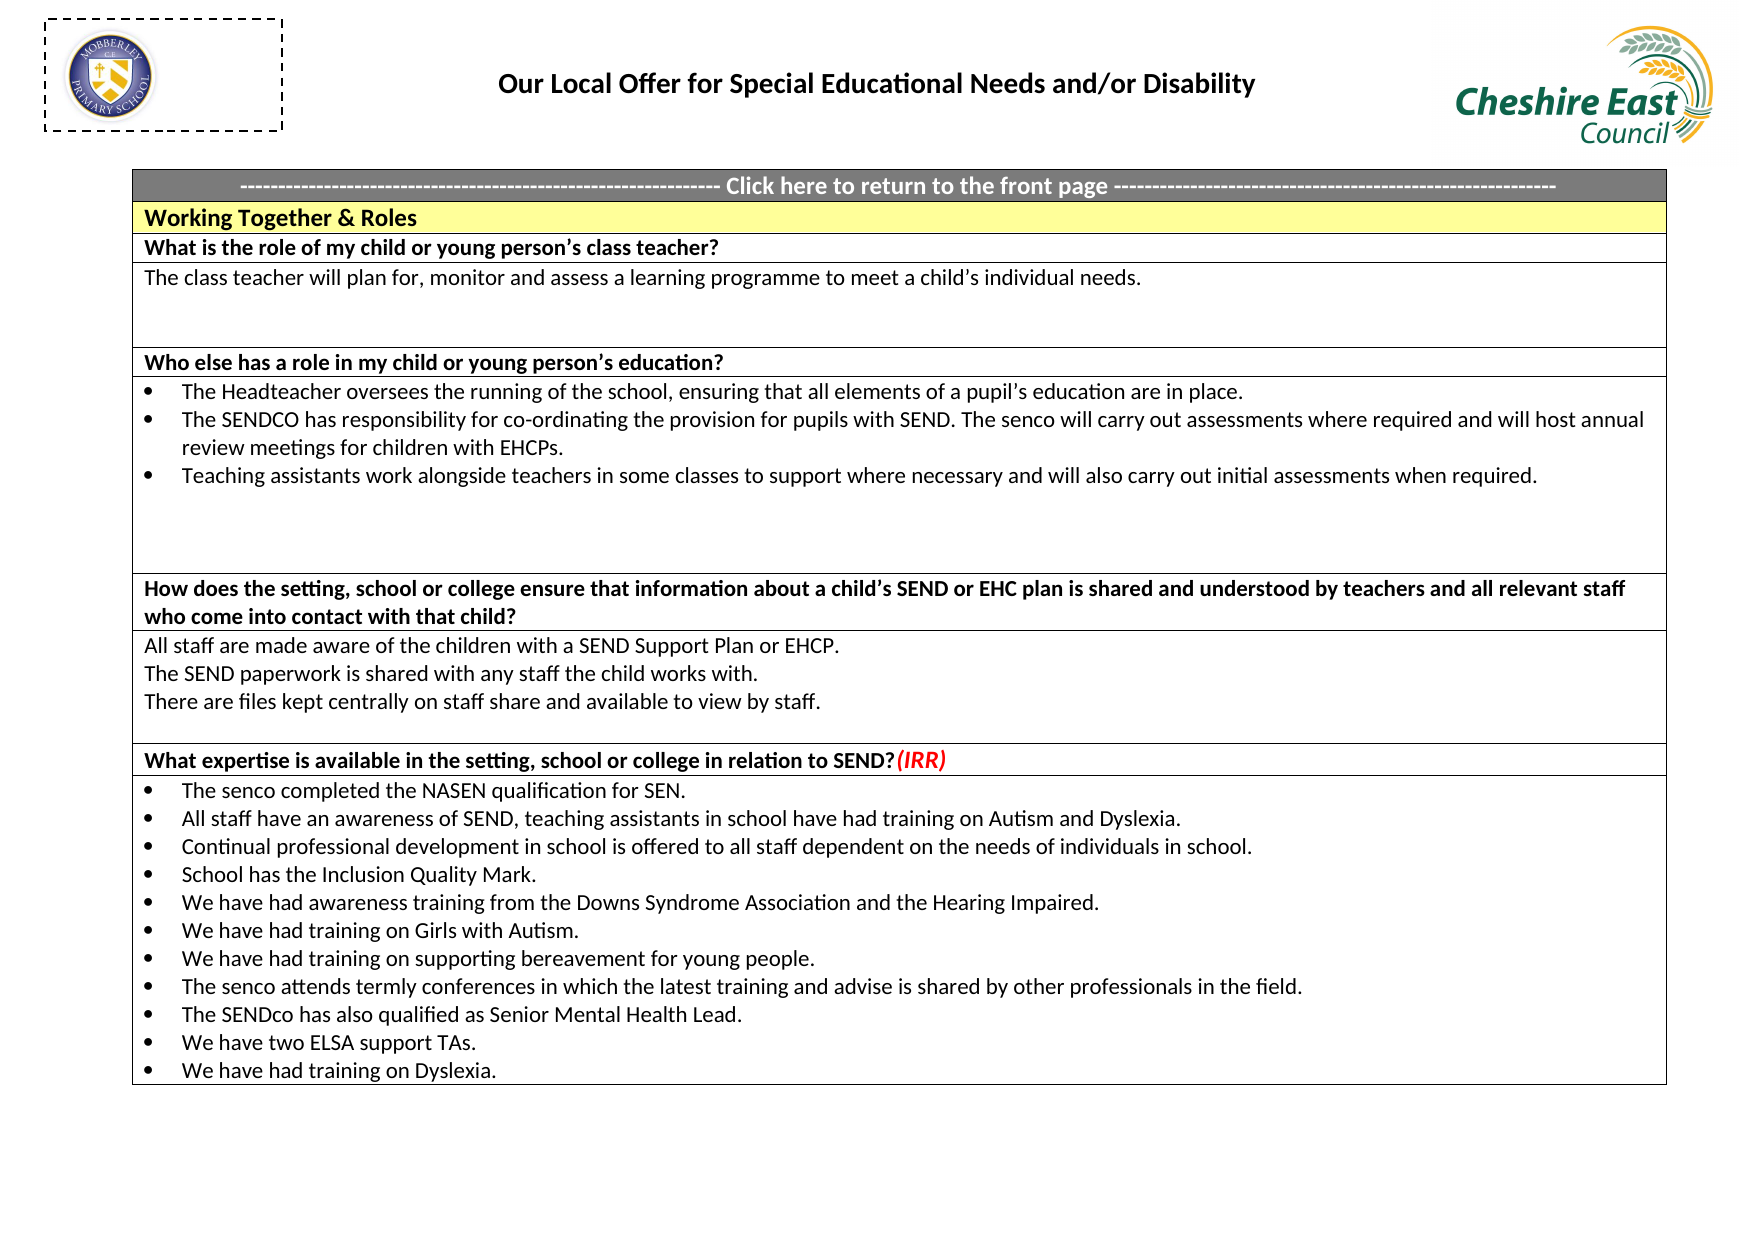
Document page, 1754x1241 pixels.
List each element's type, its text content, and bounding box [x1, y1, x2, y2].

picture [60, 26, 161, 125]
table_cell What is the role of my child or young person’s class teacher? [133, 234, 1666, 262]
table_cell How does the setting, school or college ensure that information about a child’s SEND or EHC plan is shared and understood by teachers and all relevant staff who come into contact with that child? [133, 574, 1666, 630]
table_cell Working Together & Roles [133, 202, 1666, 232]
table_cell The Headteacher oversees the running of the school, ensuring that all elements of a pupil’s education are in place. The SENDCO has responsibility for co-ordinating the provision for pupils with SEND. The senco will carry out assessments where required and will host annual review meetings for children with EHCPs. Teaching assistants work alongside teachers in some classes to support where necessary and will also carry out initial assessments when required. [133, 377, 1666, 573]
table_cell The class teacher will plan for, monitor and assess a learning programme to meet a child’s individual needs. [133, 263, 1666, 347]
picture [1430, 0, 1739, 166]
table_cell What expertise is available in the setting, school or college in relation to SEND?(IRR) [133, 744, 1666, 775]
table_cell All staff are made aware of the children with a SEND Support Plan or EHCP. The SEND paperwork is shared with any staff the child works with. There are files kept centrally on staff share and available to view by staff. [133, 631, 1666, 743]
table_cell Who else has a role in my child or young person’s education? [133, 348, 1666, 376]
table_header --------------------------------------------------------------- Click here to return to the front page ---------------------------------------------------------- [133, 170, 1666, 201]
